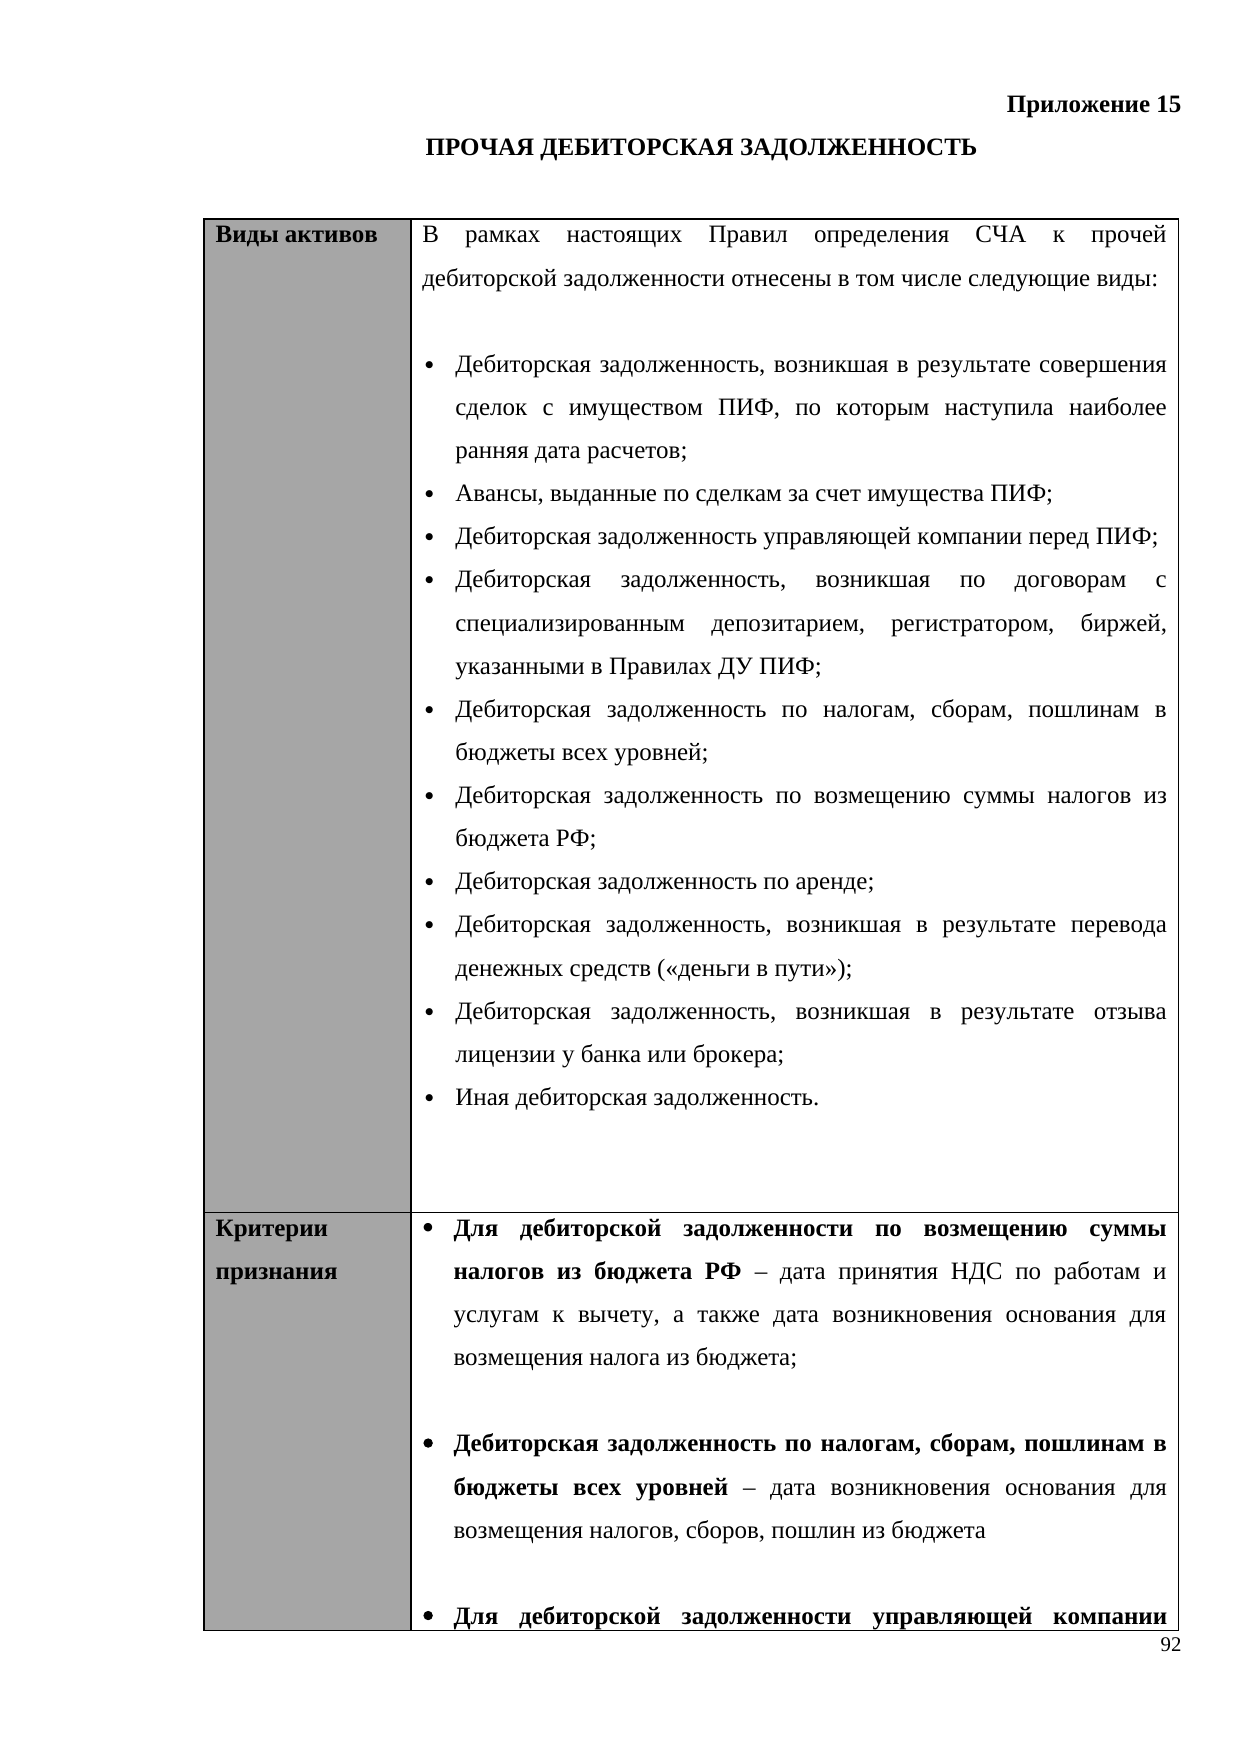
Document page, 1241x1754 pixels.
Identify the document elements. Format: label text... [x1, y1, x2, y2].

table_cell Критерии признания [205, 1213, 410, 1630]
text ПРОЧАЯ ДЕБИТОРСКАЯ ЗАДОЛЖЕННОСТЬ [148, 132, 1181, 161]
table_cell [412, 1213, 1178, 1630]
text Приложение 15 [148, 89, 1181, 117]
table_header В рамках настоящих Правил определения СЧА к прочей дебиторской задолженности отнесены в том числе следующие виды: Дебиторская задолженность, возникшая в результате совершения сделок с имуществом ПИФ, по которым наступила наиболее ранняя дата расчетов; Авансы, выданные по сделкам за счет имущества ПИФ; Дебиторская задолженность управляющей компании перед ПИФ; Дебиторская задолженность, возникшая по договорам с специализированным депозитарием, регистратором, биржей, указанными в Правилах ДУ ПИФ; Дебиторская задолженность по налогам, сборам, пошлинам в бюджеты всех уровней; Дебиторская задолженность по возмещению суммы налогов из бюджета РФ; Дебиторская задолженность по аренде; Дебиторская задолженность, возникшая в результате перевода денежных средств («деньги в пути»); Дебиторская задолженность, возникшая в результате отзыва лицензии у банка или брокера; Иная дебиторская задолженность. [412, 220, 1178, 1211]
table_header Виды активов [205, 220, 410, 1211]
